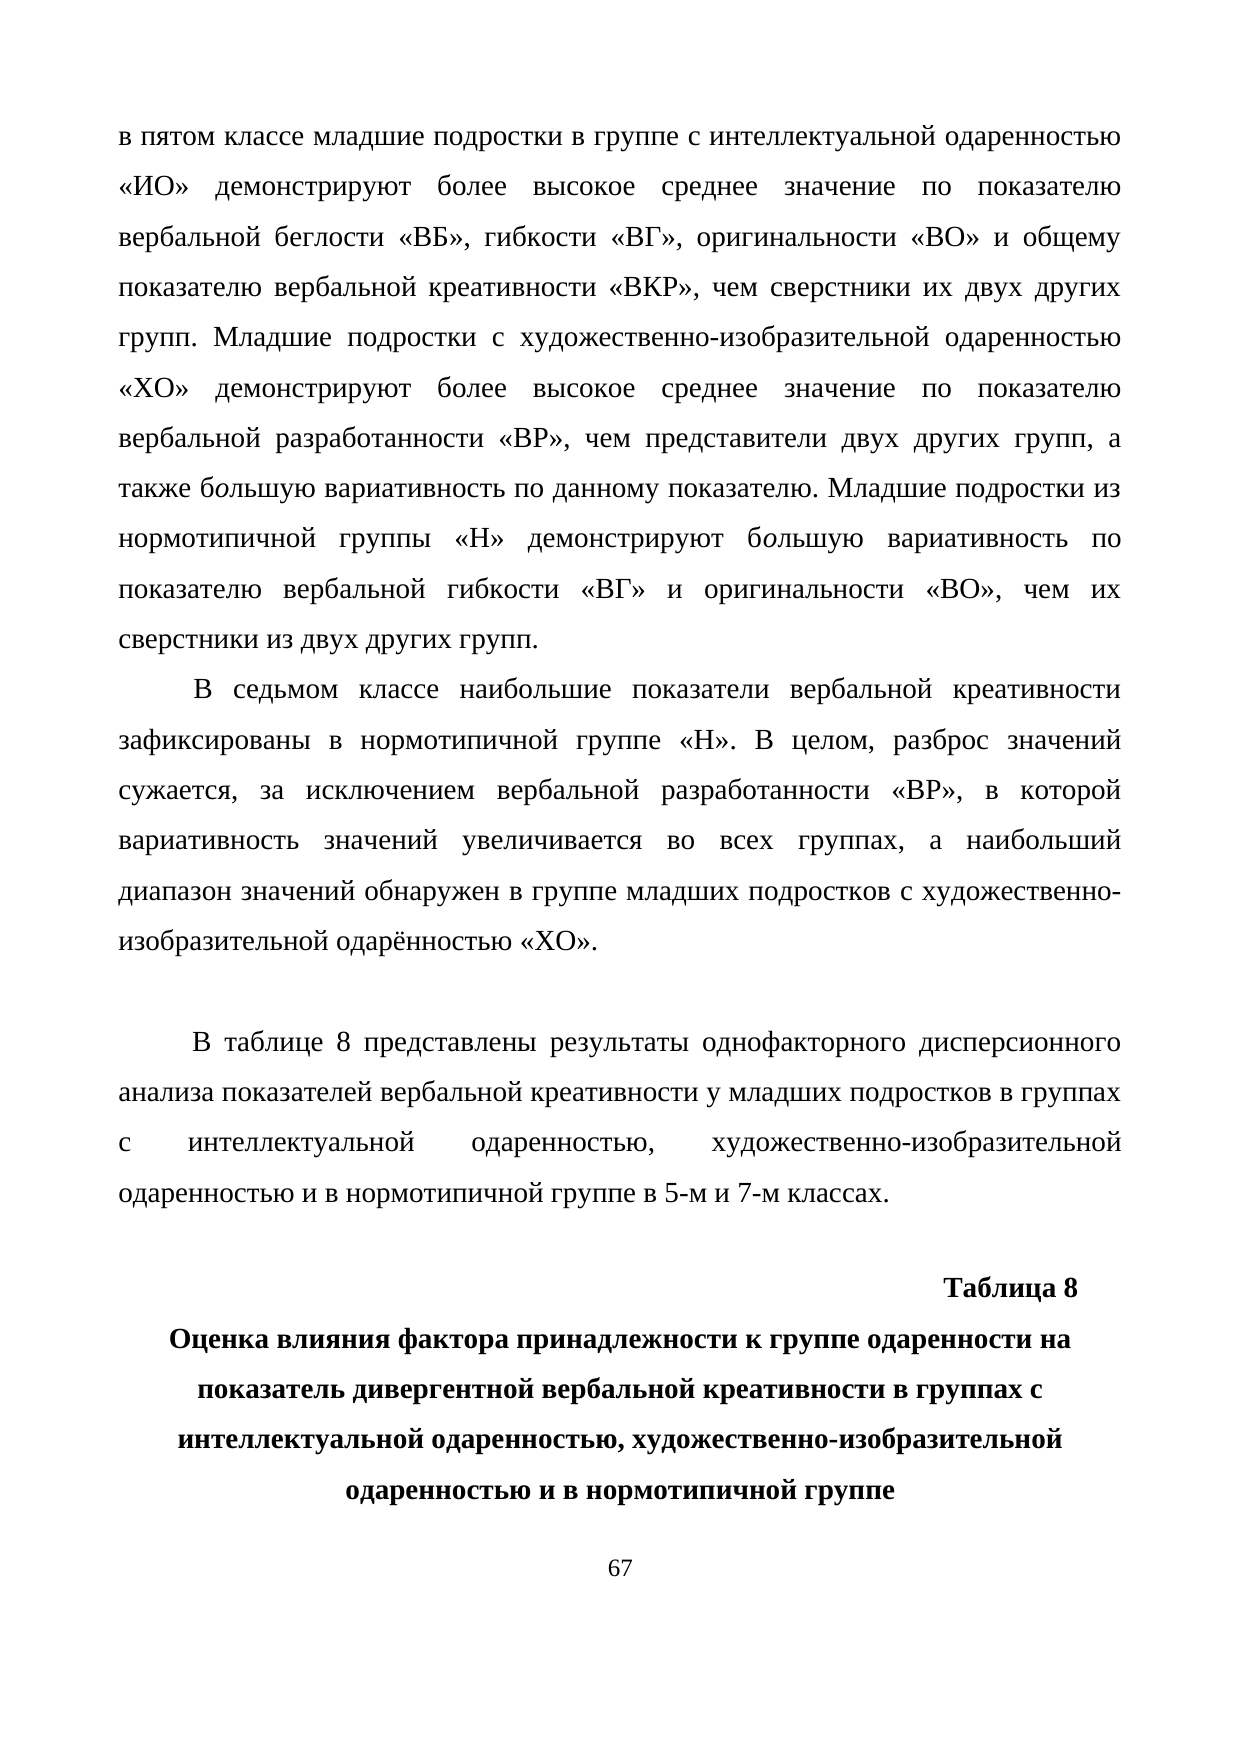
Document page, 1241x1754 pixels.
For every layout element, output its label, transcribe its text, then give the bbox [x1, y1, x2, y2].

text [118, 118, 1122, 957]
text В таблице 8 представлены результаты однофакторного дисперсионного анализа показателей вербальной креативности у младших подростков в группах с интеллектуальной одаренностью, художественно-изобразительной одаренностью и в нормотипичной группе в 5-м и 7-м классах. [118, 1024, 1122, 1208]
text Таблица 8 [943, 1225, 1122, 1304]
text Оценка влияния фактора принадлежности к группе одаренности на показатель дивергентной вербальной креативности в группах с интеллектуальной одаренностью, художественно-изобразительной одаренностью и в нормотипичной группе [118, 1321, 1122, 1505]
